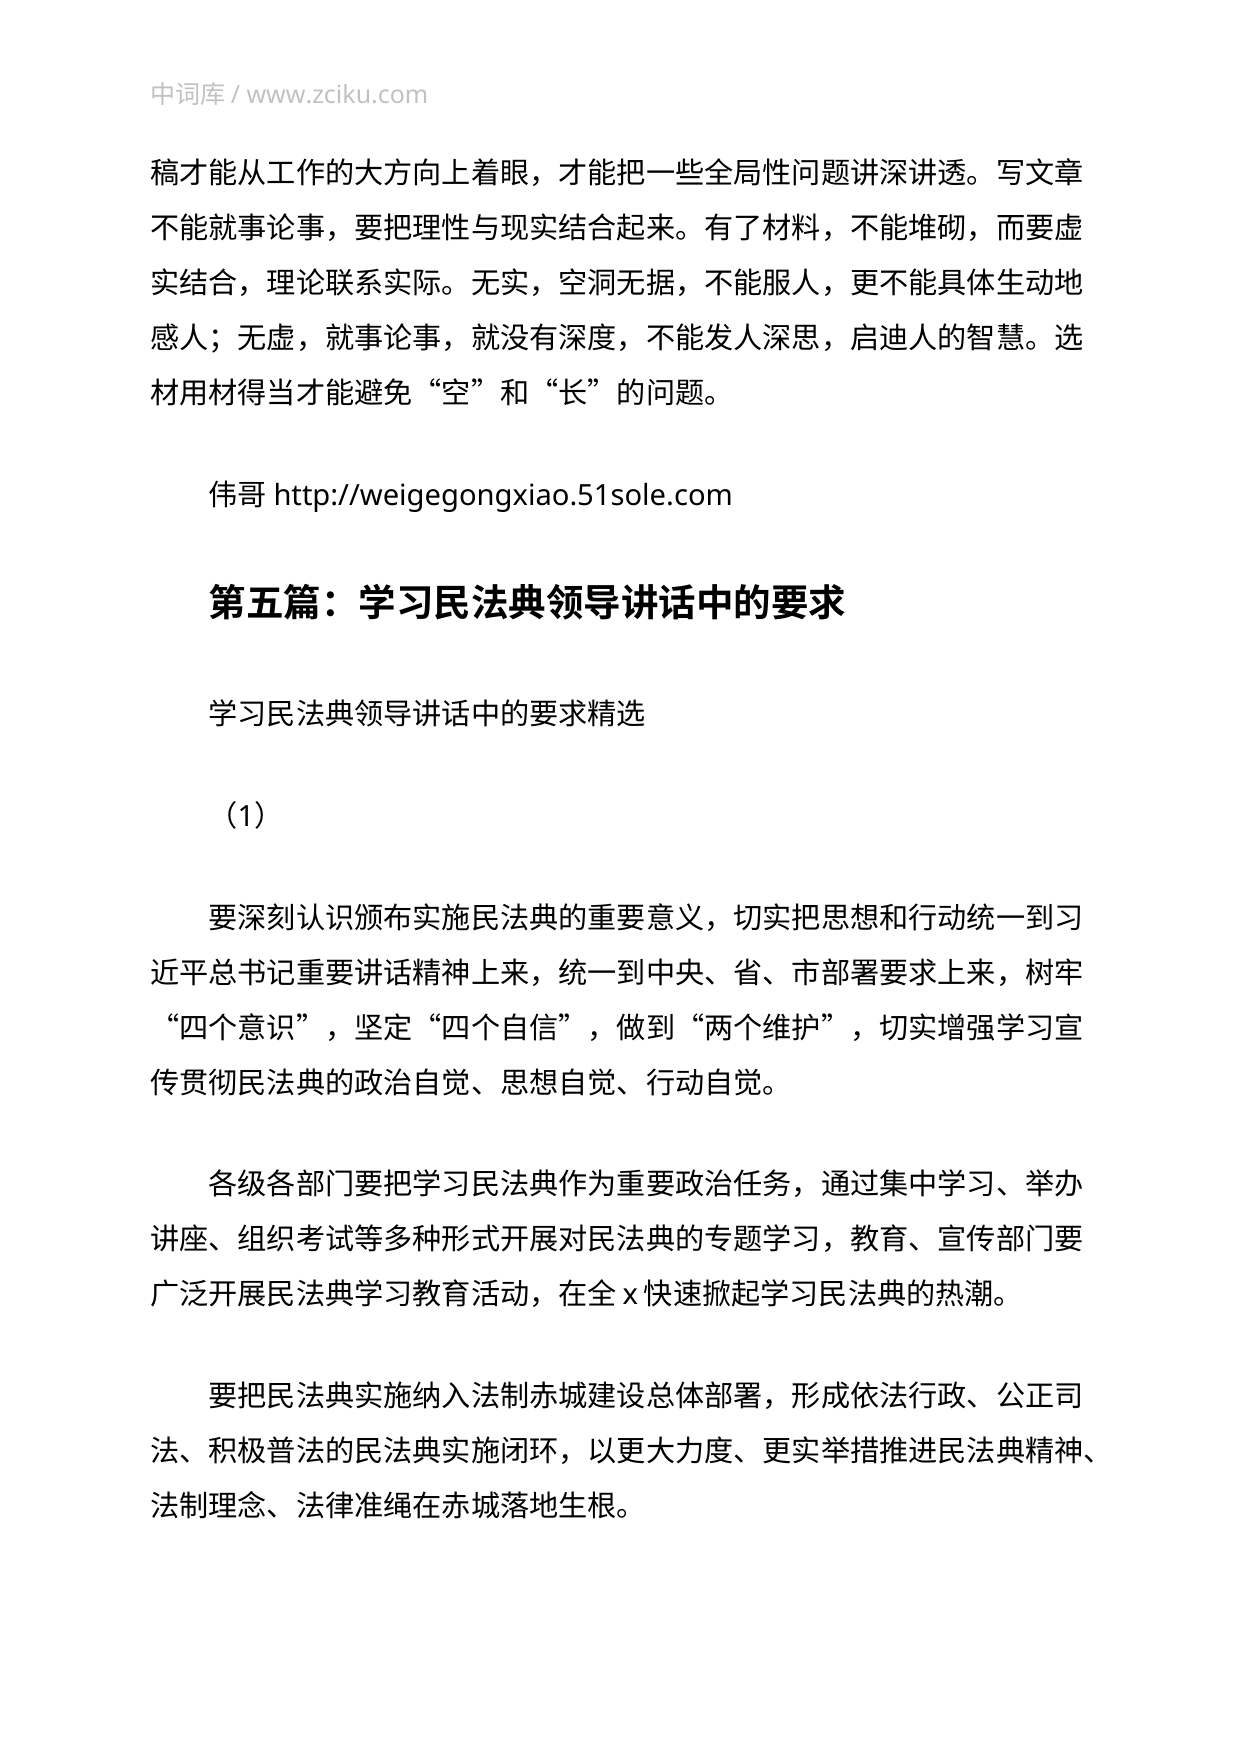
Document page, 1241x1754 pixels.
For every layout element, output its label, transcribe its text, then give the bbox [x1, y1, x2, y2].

text 学习民法典领导讲话中的要求精选 [150, 691, 1090, 733]
text 要深刻认识颁布实施民法典的重要意义，切实把思想和行动统一到习近平总书记重要讲话精神上来，统一到中央、省、市部署要求上来，树牢“四个意识”，坚定“四个自信”，做到“两个维护”，切实增强学习宣传贯彻民法典的政治自觉、思想自觉、行动自觉。 [150, 894, 1090, 1101]
text 要把民法典实施纳入法制赤城建设总体部署，形成依法行政、公正司法、积极普法的民法典实施闭环，以更大力度、更实举措推进民法典精神、法制理念、法律准绳在赤城落地生根。 [150, 1373, 1090, 1525]
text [150, 150, 1090, 412]
text 各级各部门要把学习民法典作为重要政治任务，通过集中学习、举办讲座、组织考试等多种形式开展对民法典的专题学习，教育、宣传部门要广泛开展民法典学习教育活动，在全x快速掀起学习民法典的热潮。 [150, 1161, 1090, 1313]
text 第五篇：学习民法典领导讲话中的要求 [150, 573, 1090, 628]
text （1） [150, 792, 1090, 835]
text 伟哥 http://weigegongxiao.51sole.com [150, 471, 1090, 514]
